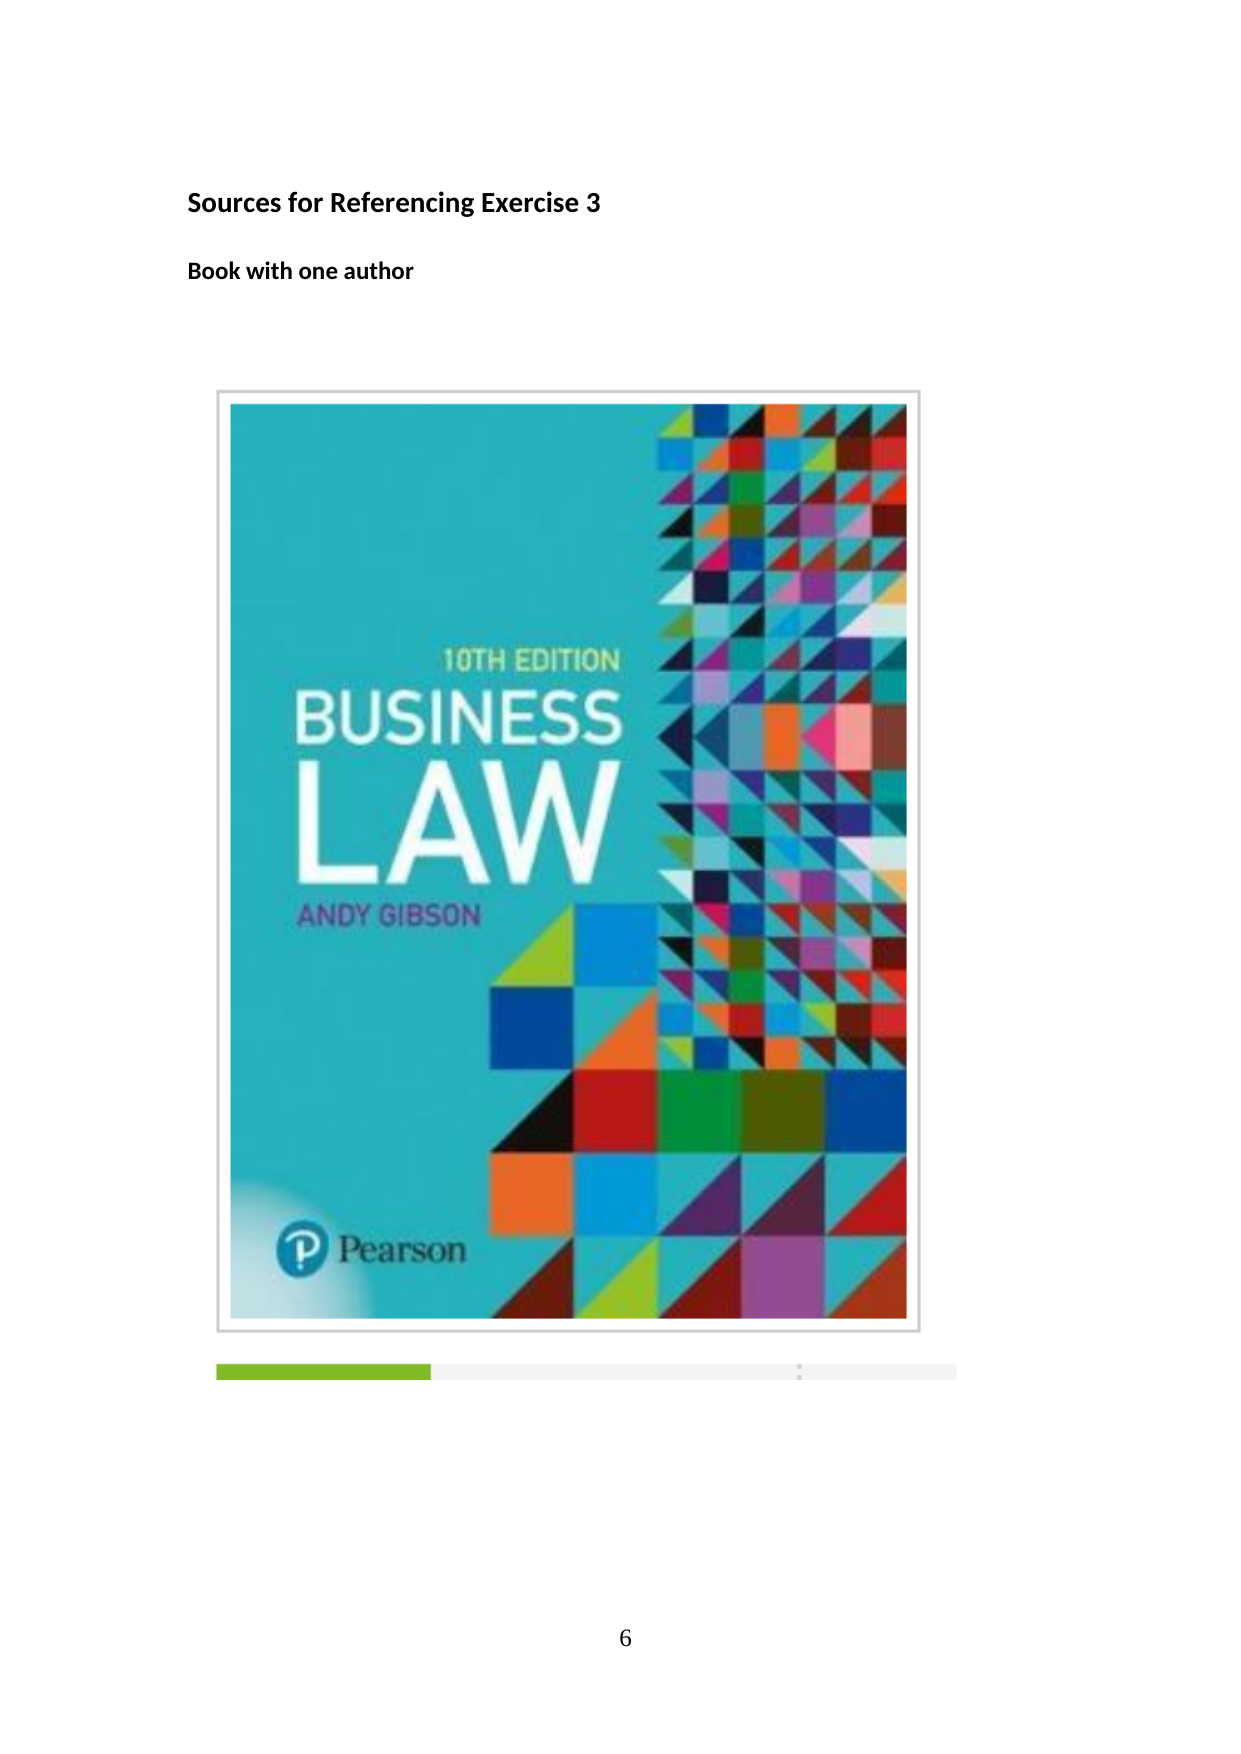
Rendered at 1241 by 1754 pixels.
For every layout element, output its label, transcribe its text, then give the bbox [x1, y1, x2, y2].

text Sources for Referencing Exercise 3 [187, 184, 1063, 220]
text Book with one author [187, 255, 1063, 286]
picture [187, 373, 957, 1380]
